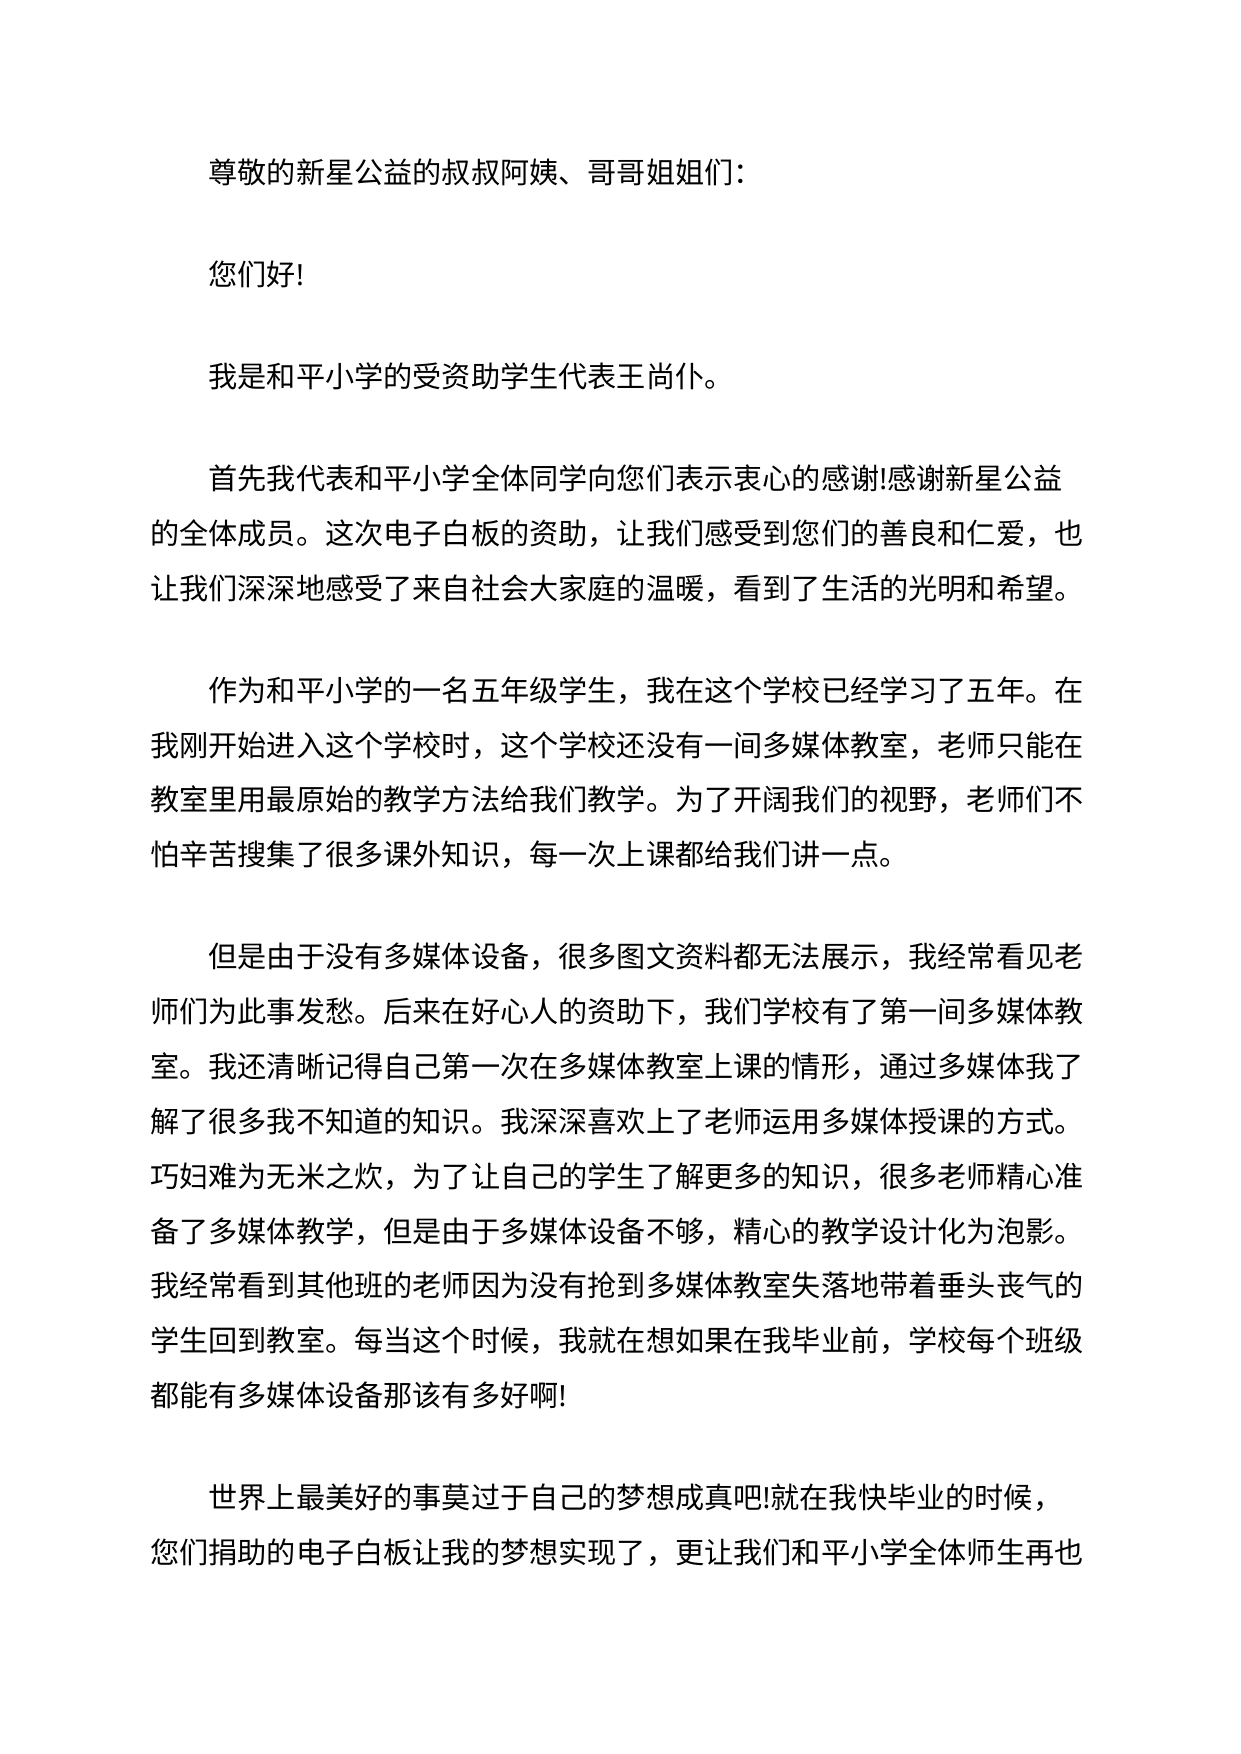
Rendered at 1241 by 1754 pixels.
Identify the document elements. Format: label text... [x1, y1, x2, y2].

text 我是和平小学的受资助学生代表王尚仆。 [150, 354, 1090, 396]
text 首先我代表和平小学全体同学向您们表示衷心的感谢!感谢新星公益的全体成员。这次电子白板的资助，让我们感受到您们的善良和仁爱，也让我们深深地感受了来自社会大家庭的温暖，看到了生活的光明和希望。 [150, 456, 1090, 608]
text 尊敬的新星公益的叔叔阿姨、哥哥姐姐们： [150, 150, 1090, 192]
text 作为和平小学的一名五年级学生，我在这个学校已经学习了五年。在我刚开始进入这个学校时，这个学校还没有一间多媒体教室，老师只能在教室里用最原始的教学方法给我们教学。为了开阔我们的视野，老师们不怕辛苦搜集了很多课外知识，每一次上课都给我们讲一点。 [150, 667, 1090, 874]
text 您们好! [150, 252, 1090, 294]
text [150, 1475, 1090, 1572]
text 但是由于没有多媒体设备，很多图文资料都无法展示，我经常看见老师们为此事发愁。后来在好心人的资助下，我们学校有了第一间多媒体教室。我还清晰记得自己第一次在多媒体教室上课的情形，通过多媒体我了解了很多我不知道的知识。我深深喜欢上了老师运用多媒体授课的方式。巧妇难为无米之炊，为了让自己的学生了解更多的知识，很多老师精心准备了多媒体教学，但是由于多媒体设备不够，精心的教学设计化为泡影。我经常看到其他班的老师因为没有抢到多媒体教室失落地带着垂头丧气的学生回到教室。每当这个时候，我就在想如果在我毕业前，学校每个班级都能有多媒体设备那该有多好啊! [150, 934, 1090, 1415]
